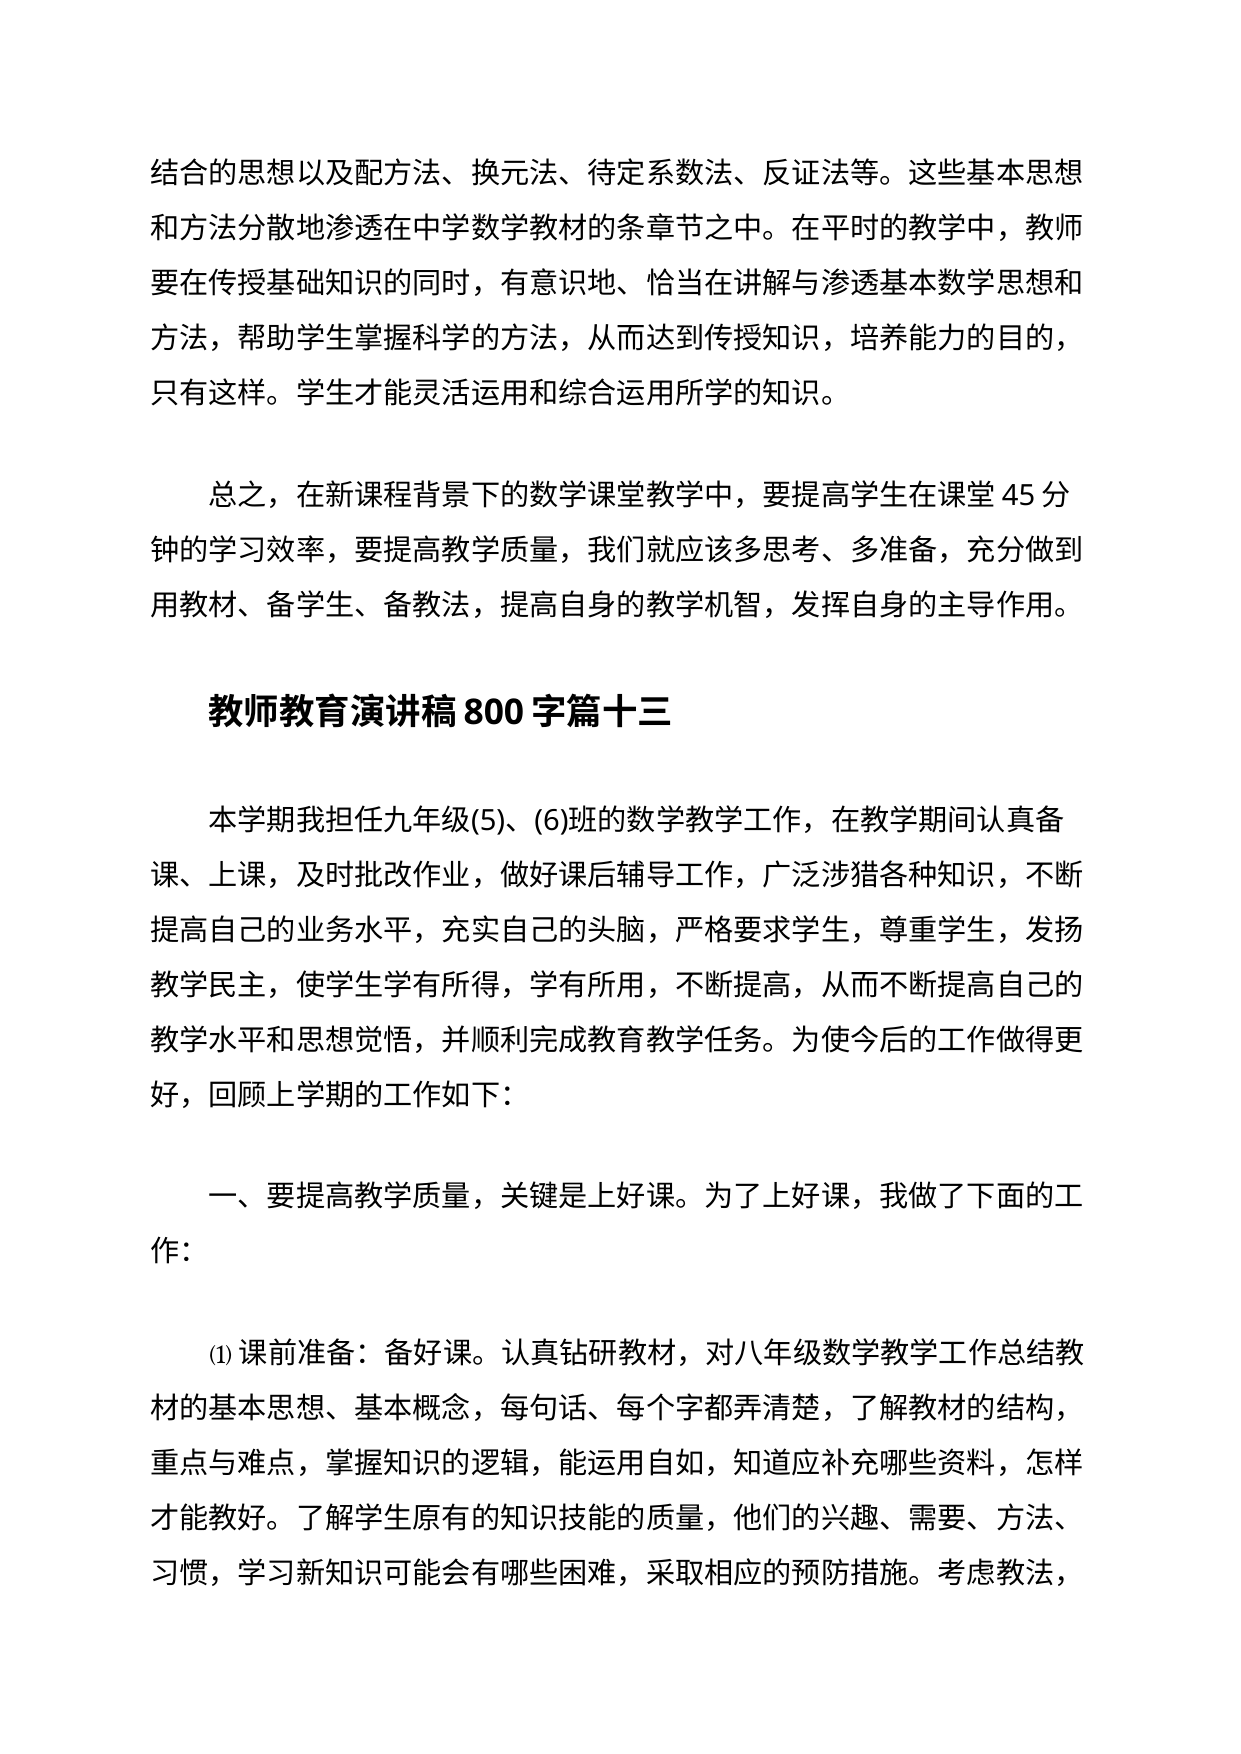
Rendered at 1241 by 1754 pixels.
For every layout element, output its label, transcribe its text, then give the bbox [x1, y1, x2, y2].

text 一、要提高教学质量，关键是上好课。为了上好课，我做了下面的工作： [150, 1173, 1090, 1270]
text 教师教育演讲稿800字篇十三 [150, 683, 1090, 734]
text 本学期我担任九年级(5)、(6)班的数学教学工作，在教学期间认真备课、上课，及时批改作业，做好课后辅导工作，广泛涉猎各种知识，不断提高自己的业务水平，充实自己的头脑，严格要求学生，尊重学生，发扬教学民主，使学生学有所得，学有所用，不断提高，从而不断提高自己的教学水平和思想觉悟，并顺利完成教育教学任务。为使今后的工作做得更好，回顾上学期的工作如下： [150, 797, 1090, 1113]
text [150, 150, 1090, 412]
text 总之，在新课程背景下的数学课堂教学中，要提高学生在课堂45分钟的学习效率，要提高教学质量，我们就应该多思考、多准备，充分做到用教材、备学生、备教法，提高自身的教学机智，发挥自身的主导作用。 [150, 471, 1090, 623]
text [150, 1329, 1090, 1592]
